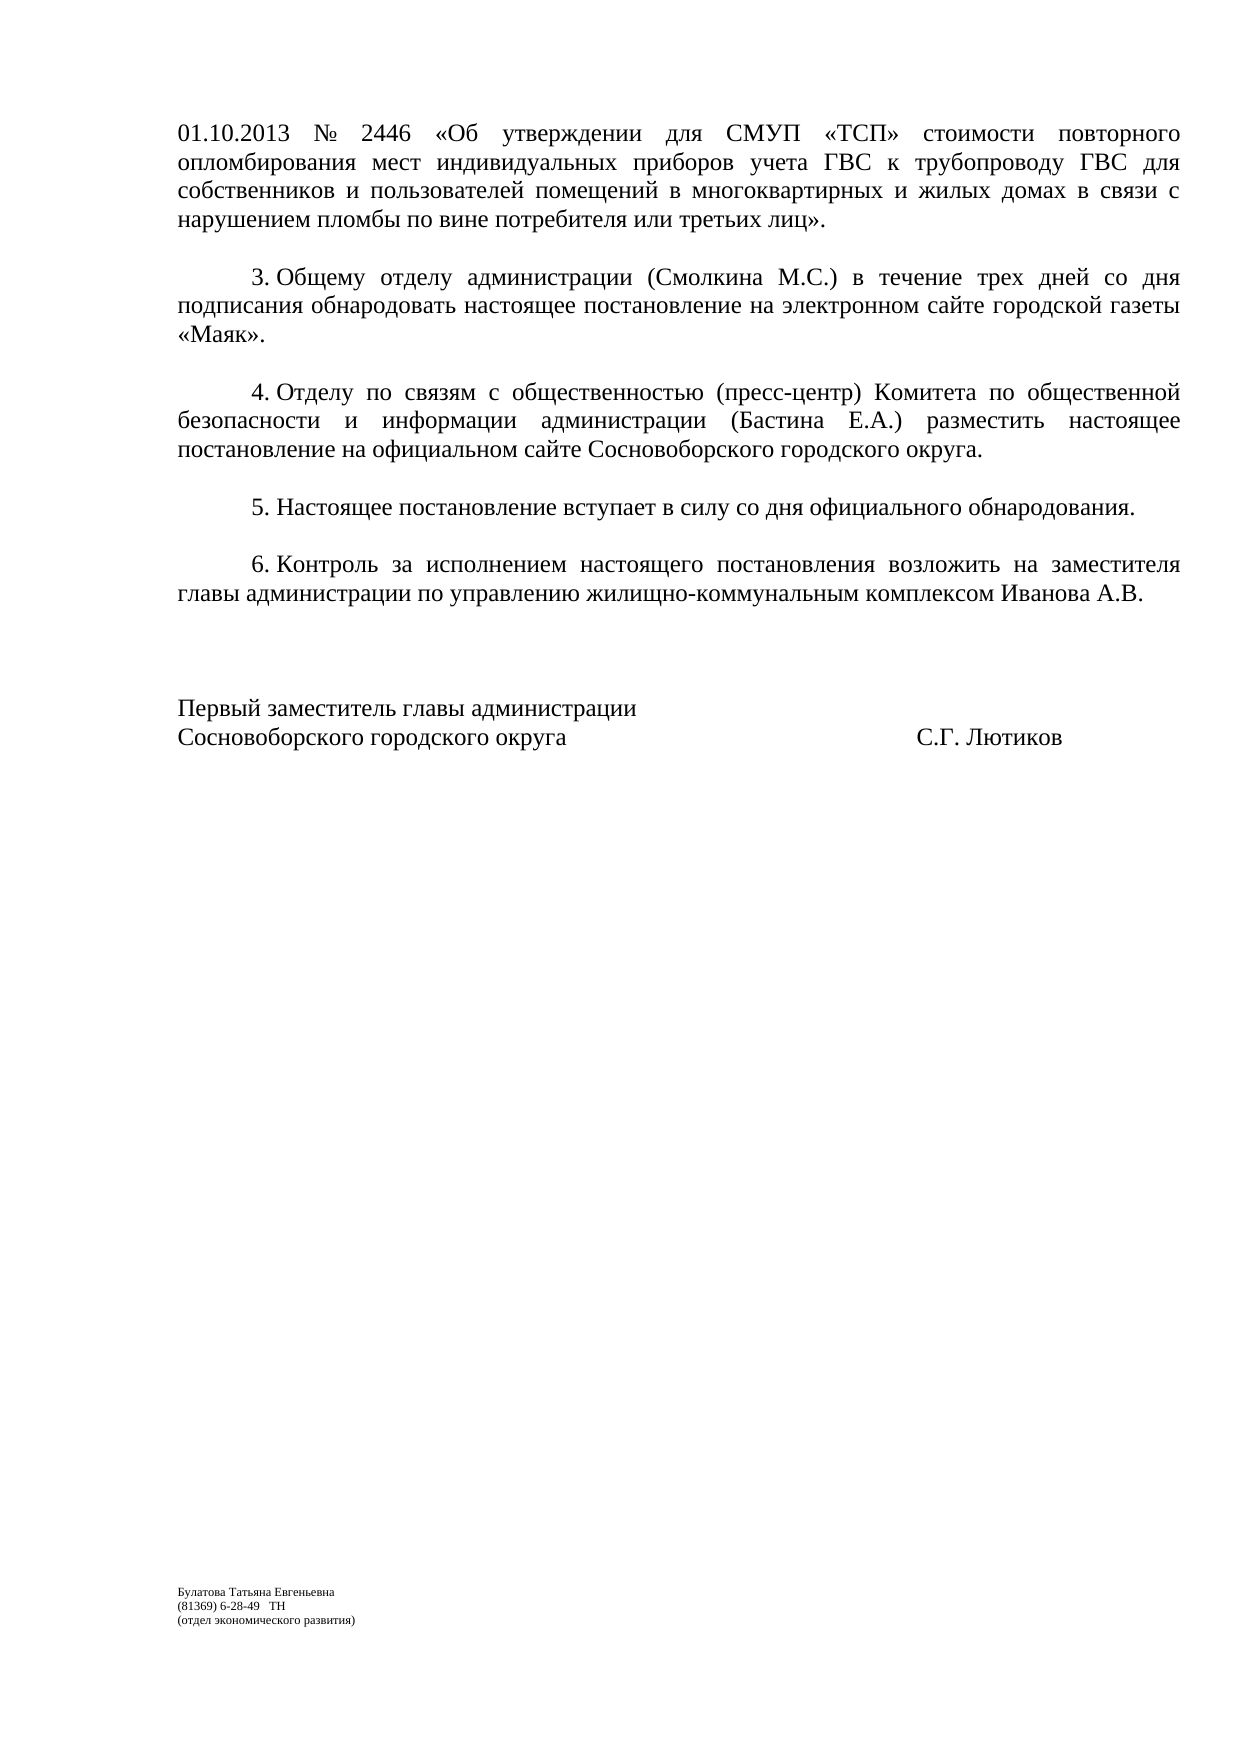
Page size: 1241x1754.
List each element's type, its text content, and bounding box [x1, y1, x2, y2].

text 6. Контроль за исполнением настоящего постановления возложить на заместителя главы администрации по управлению жилищно-коммунальным комплексом Иванова А.В. [177, 549, 1181, 607]
text (отдел экономического развития) [177, 1613, 1181, 1627]
text Булатова Татьяна Евгеньевна [177, 1584, 1181, 1599]
text Сосновоборского городского округа С.Г. Лютиков [177, 722, 1181, 751]
text 4. Отделу по связям с общественностью (пресс-центр) Комитета по общественной безопасности и информации администрации (Бастина Е.А.) разместить настоящее постановление на официальном сайте Сосновоборского городского округа. [177, 377, 1181, 463]
text Первый заместитель главы администрации [177, 693, 1181, 722]
text 5. Настоящее постановление вступает в силу со дня официального обнародования. [177, 492, 1181, 521]
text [177, 118, 1181, 233]
text 3. Общему отделу администрации (Смолкина М.С.) в течение трех дней со дня подписания обнародовать настоящее постановление на электронном сайте городской газеты «Маяк». [177, 262, 1181, 348]
text (81369) 6-28-49 ТН [177, 1599, 1181, 1613]
